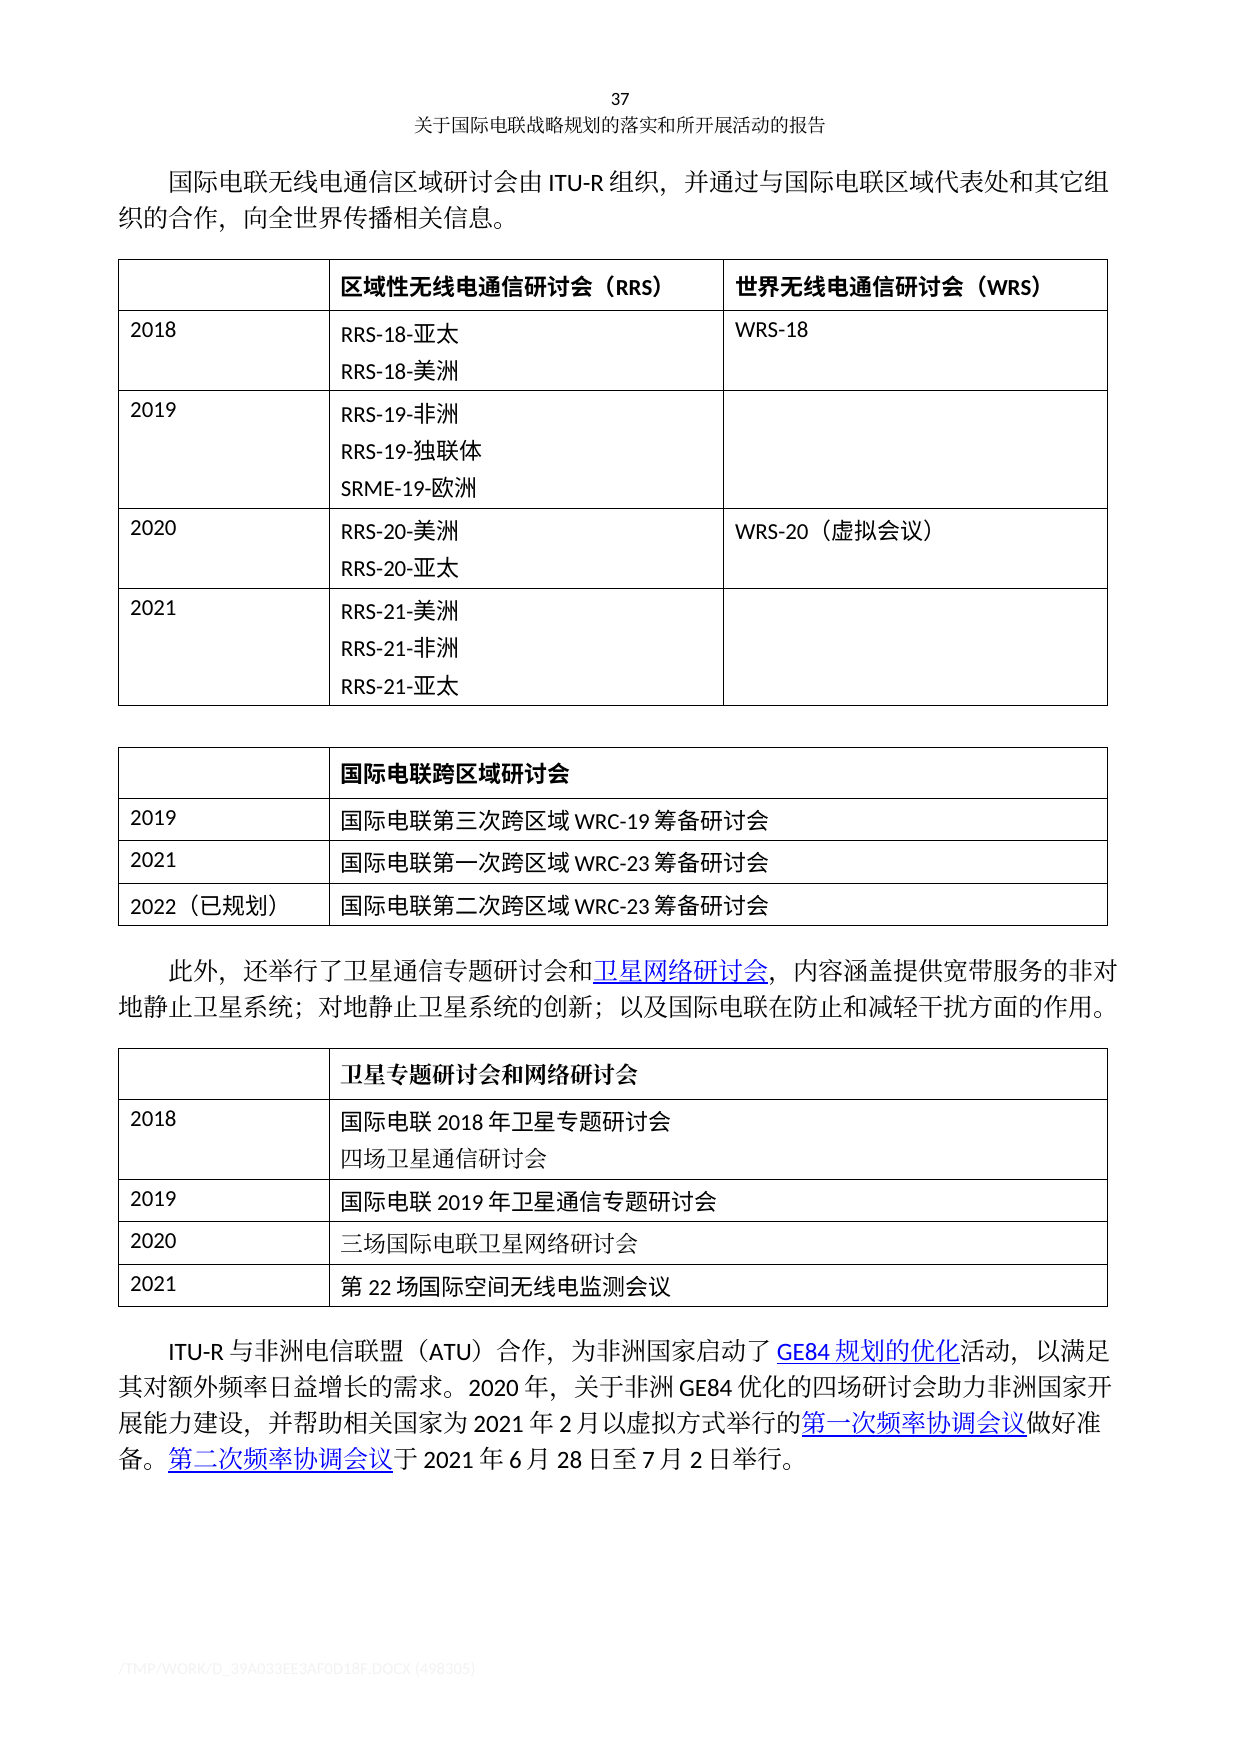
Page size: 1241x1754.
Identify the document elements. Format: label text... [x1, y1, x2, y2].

text ITU-R与非洲电信联盟（ATU）合作，为非洲国家启动了GE84规划的优化活动，以满足其对额外频率日益增长的需求。2020年，关于非洲GE84优化的四场研讨会助力非洲国家开展能力建设，并帮助相关国家为2021年2月以虚拟方式举行的第一次频率协调会议做好准备。第二次频率协调会议于2021年6月28日至7月2日举行。 [118, 1332, 1122, 1476]
table_cell 国际电联2019年卫星通信专题研讨会 [330, 1180, 1107, 1221]
table_header [119, 260, 329, 310]
table_cell 2019 [119, 1180, 329, 1221]
table_cell 2021 [119, 841, 329, 883]
table_cell 国际电联第一次跨区域WRC-23筹备研讨会 [330, 841, 1107, 883]
table_header 区域性无线电通信研讨会（RRS） [330, 260, 723, 310]
table_cell RRS-20-美洲 RRS-20-亚太 [330, 509, 723, 588]
table_cell 2018 [119, 311, 329, 390]
table_cell WRS-20（虚拟会议） [724, 509, 1107, 588]
table_cell RRS-21-美洲 RRS-21-非洲 RRS-21-亚太 [330, 589, 723, 705]
table_cell 第22场国际空间无线电监测会议 [330, 1265, 1107, 1306]
table_cell RRS-18-亚太 RRS-18-美洲 [330, 311, 723, 390]
text 国际电联无线电通信区域研讨会由ITU-R组织，并通过与国际电联区域代表处和其它组织的合作，向全世界传播相关信息。 [118, 162, 1122, 234]
table_cell 2020 [119, 1222, 329, 1263]
table_cell 国际电联2018年卫星专题研讨会 四场卫星通信研讨会 [330, 1100, 1107, 1178]
table_cell 2018 [119, 1100, 329, 1178]
table_cell 国际电联第二次跨区域WRC-23筹备研讨会 [330, 884, 1107, 925]
table_header [119, 1049, 329, 1099]
table_header 世界无线电通信研讨会（WRS） [724, 260, 1107, 310]
table_cell 2019 [119, 391, 329, 508]
table_cell 2021 [119, 589, 329, 705]
table_cell 2020 [119, 509, 329, 588]
table_header 国际电联跨区域研讨会 [330, 748, 1107, 797]
table_cell 国际电联第三次跨区域WRC-19筹备研讨会 [330, 799, 1107, 840]
table_cell 三场国际电联卫星网络研讨会 [330, 1222, 1107, 1263]
table_cell 2022（已规划） [119, 884, 329, 925]
table_cell [724, 391, 1107, 508]
table_header [119, 748, 329, 797]
table_cell 2021 [119, 1265, 329, 1306]
table_header 卫星专题研讨会和网络研讨会 [330, 1049, 1107, 1099]
text 此外，还举行了卫星通信专题研讨会和卫星网络研讨会，内容涵盖提供宽带服务的非对地静止卫星系统；对地静止卫星系统的创新；以及国际电联在防止和减轻干扰方面的作用。 [118, 951, 1122, 1023]
table_cell [724, 589, 1107, 705]
table_cell RRS-19-非洲 RRS-19-独联体 SRME-19-欧洲 [330, 391, 723, 508]
table_cell 2019 [119, 799, 329, 840]
table_cell WRS-18 [724, 311, 1107, 390]
